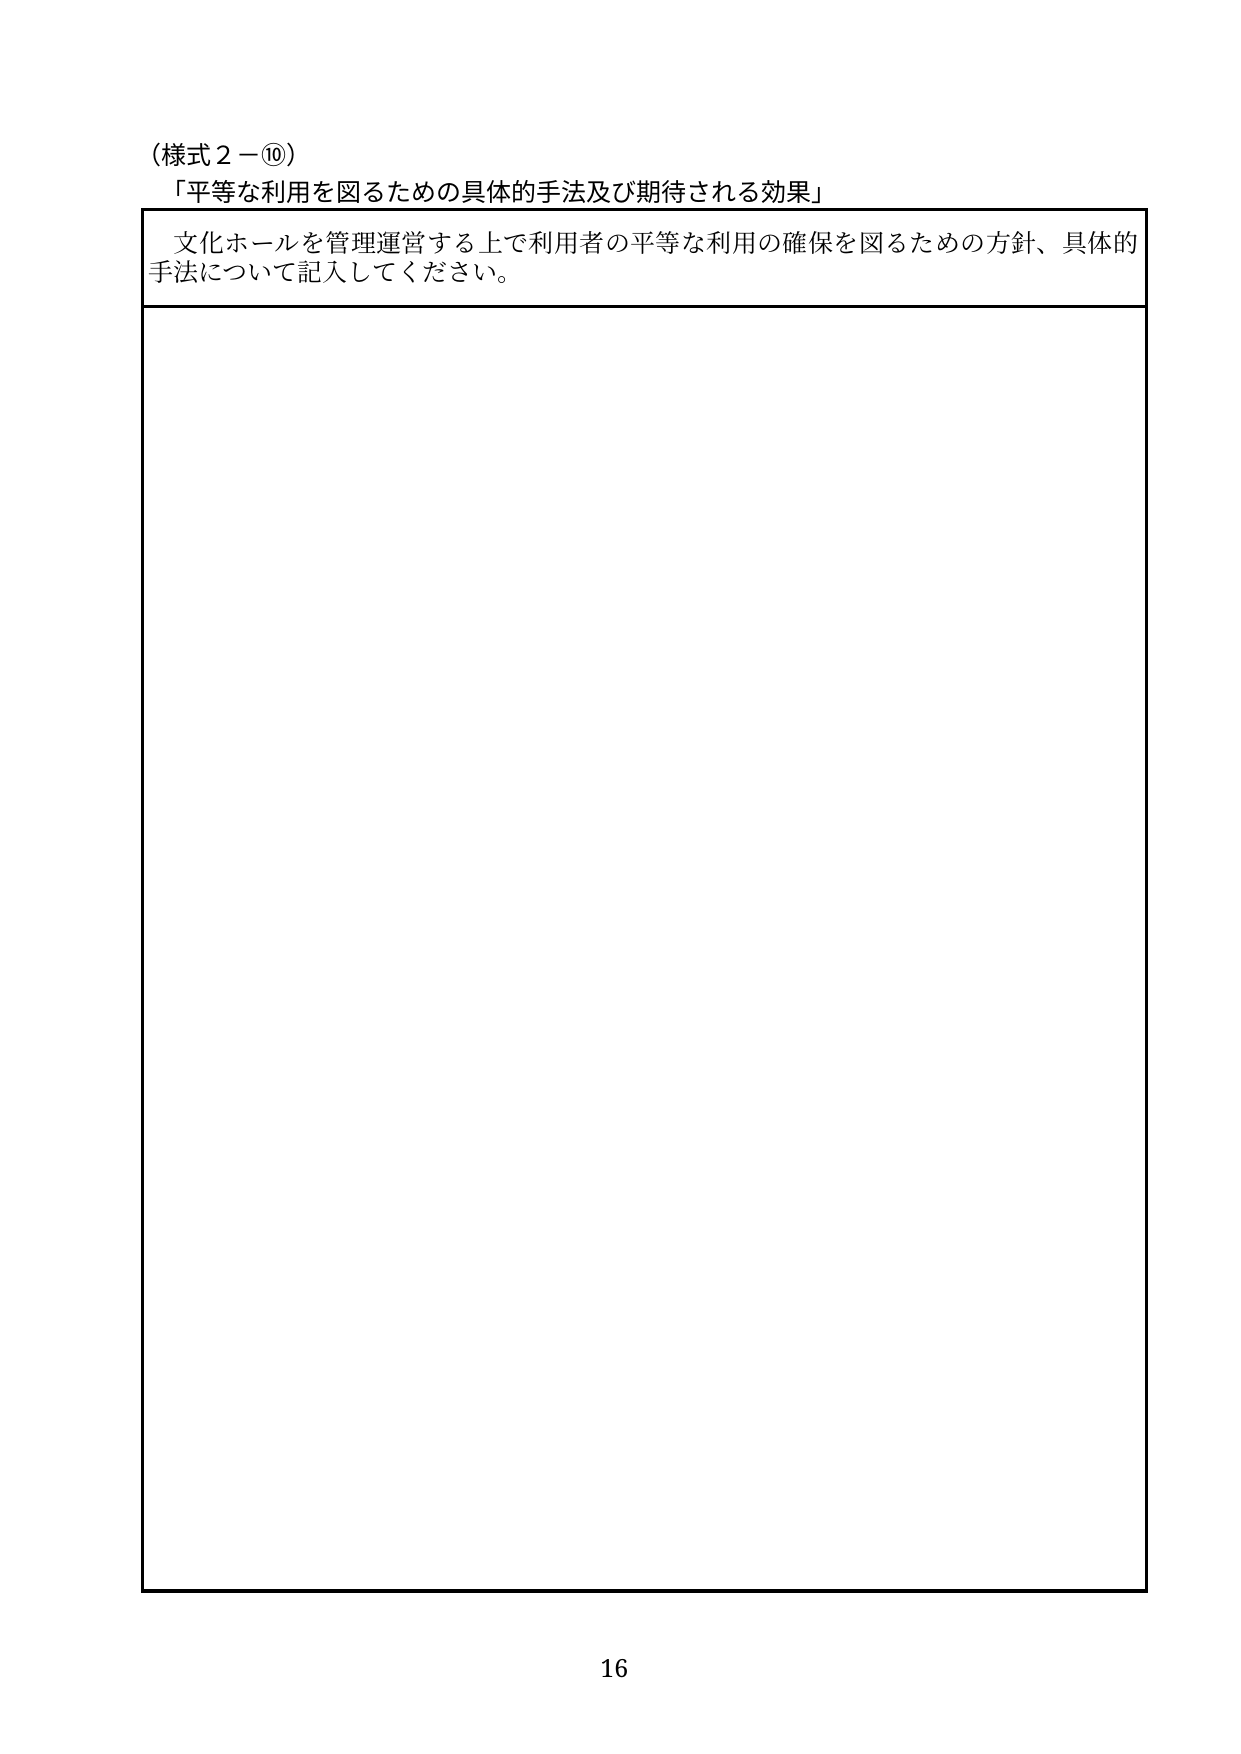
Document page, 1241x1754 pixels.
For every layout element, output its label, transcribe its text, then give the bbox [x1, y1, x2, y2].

table_header 文化ホールを管理運営する上で利用者の平等な利用の確保を図るための方針、具体的手法について記入してください。 [144, 211, 1145, 305]
text （様式２－⑩） [136, 136, 1092, 172]
table_cell [144, 308, 1145, 1589]
text 「平等な利用を図るための具体的手法及び期待される効果」 [136, 172, 1092, 208]
